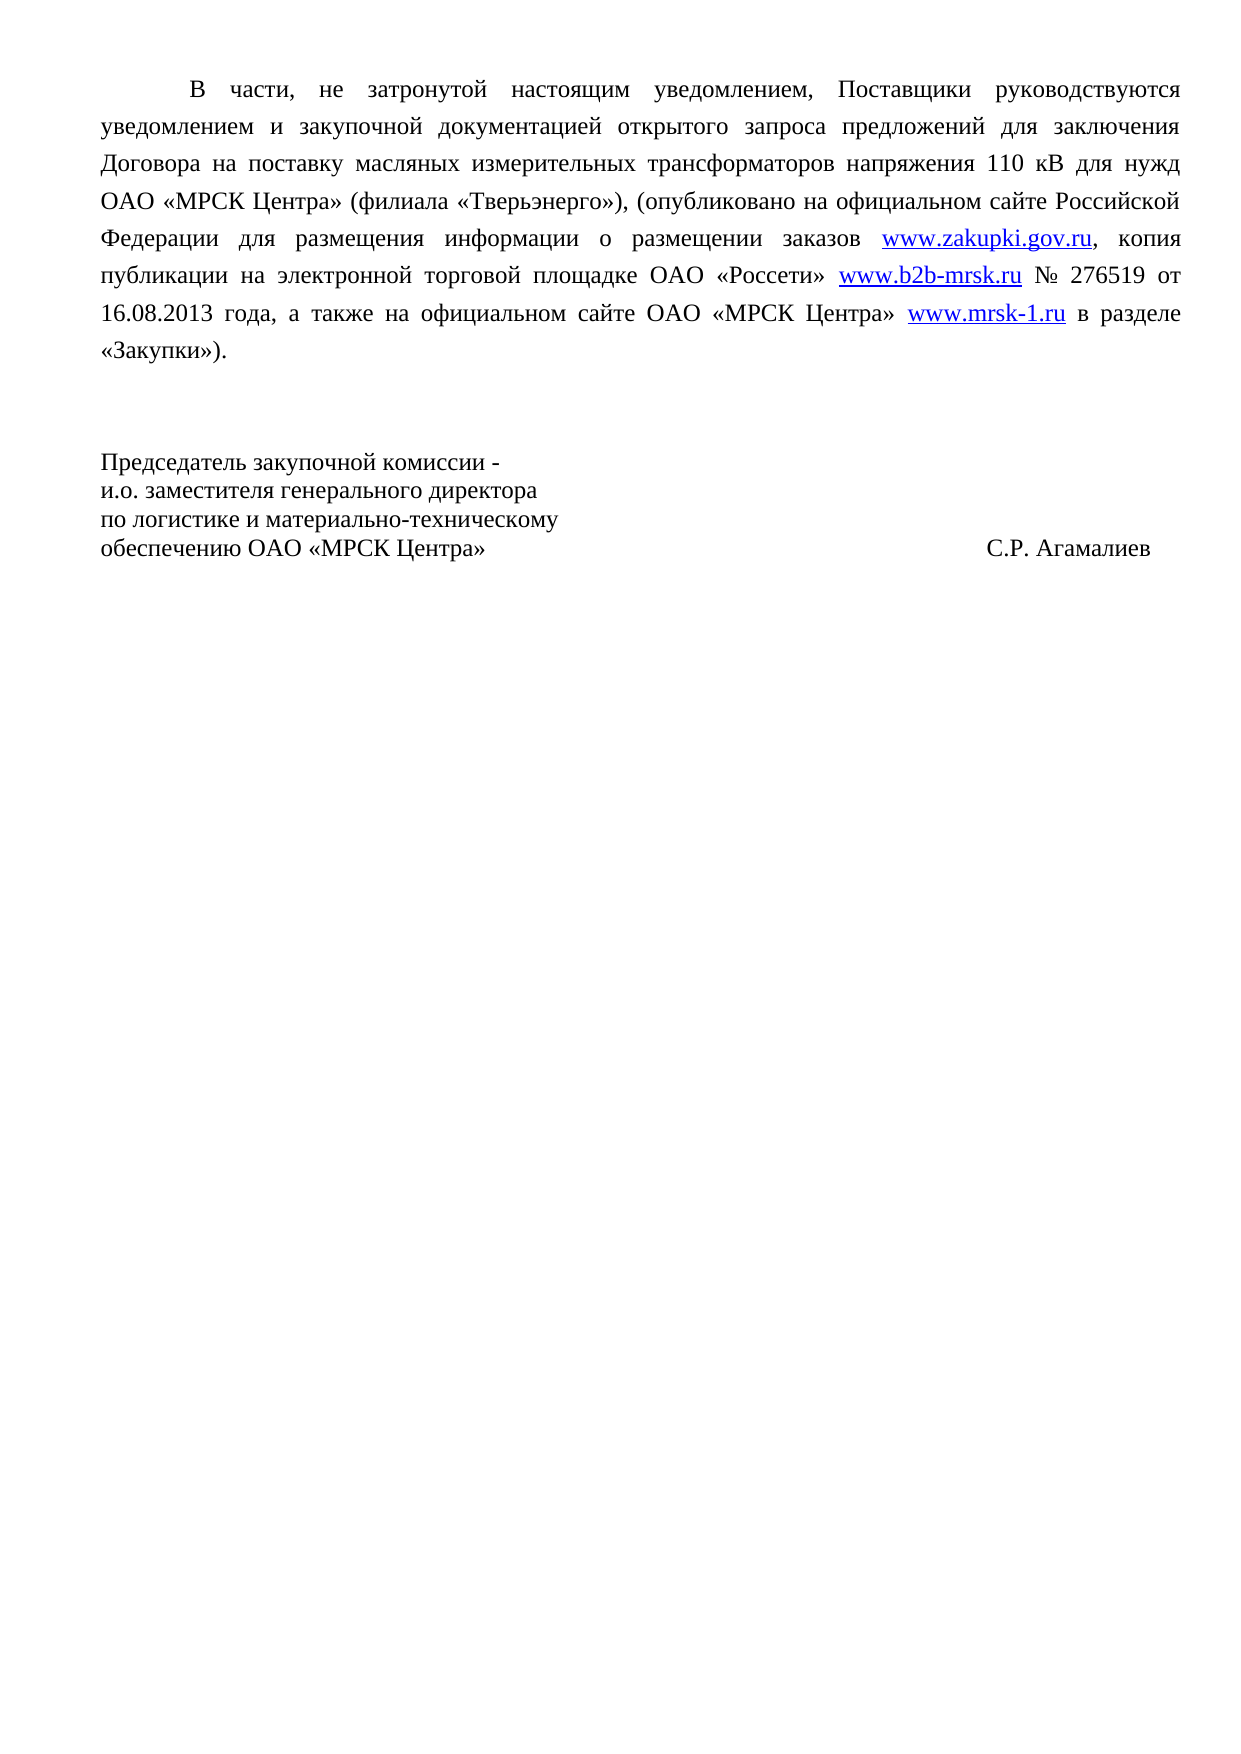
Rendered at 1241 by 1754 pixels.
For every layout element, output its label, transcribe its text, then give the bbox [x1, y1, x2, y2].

text обеспечению ОАО «МРСК Центра» С.Р. Агамалиев [100, 533, 1181, 562]
text Председатель закупочной комиссии - [100, 447, 1181, 476]
text и.о. заместителя генерального директора [100, 476, 1181, 504]
text по логистике и материально-техническому [100, 504, 1181, 533]
text В части, не затронутой настоящим уведомлением, Поставщики руководствуются уведомлением и закупочной документацией открытого запроса предложений для заключения Договора на поставку масляных измерительных трансформаторов напряжения 110 кВ для нужд ОАО «МРСК Центра» (филиала «Тверьэнерго»), (опубликовано на официальном сайте Российской Федерации для размещения информации о размещении заказов www.zakupki.gov.ru, копия публикации на электронной торговой площадке ОАО «Россети» www.b2b-mrsk.ru № 276519 от 16.08.2013 года, а также на официальном сайте ОАО «МРСК Центра» www.mrsk-1.ru в разделе «Закупки»). [100, 74, 1181, 364]
